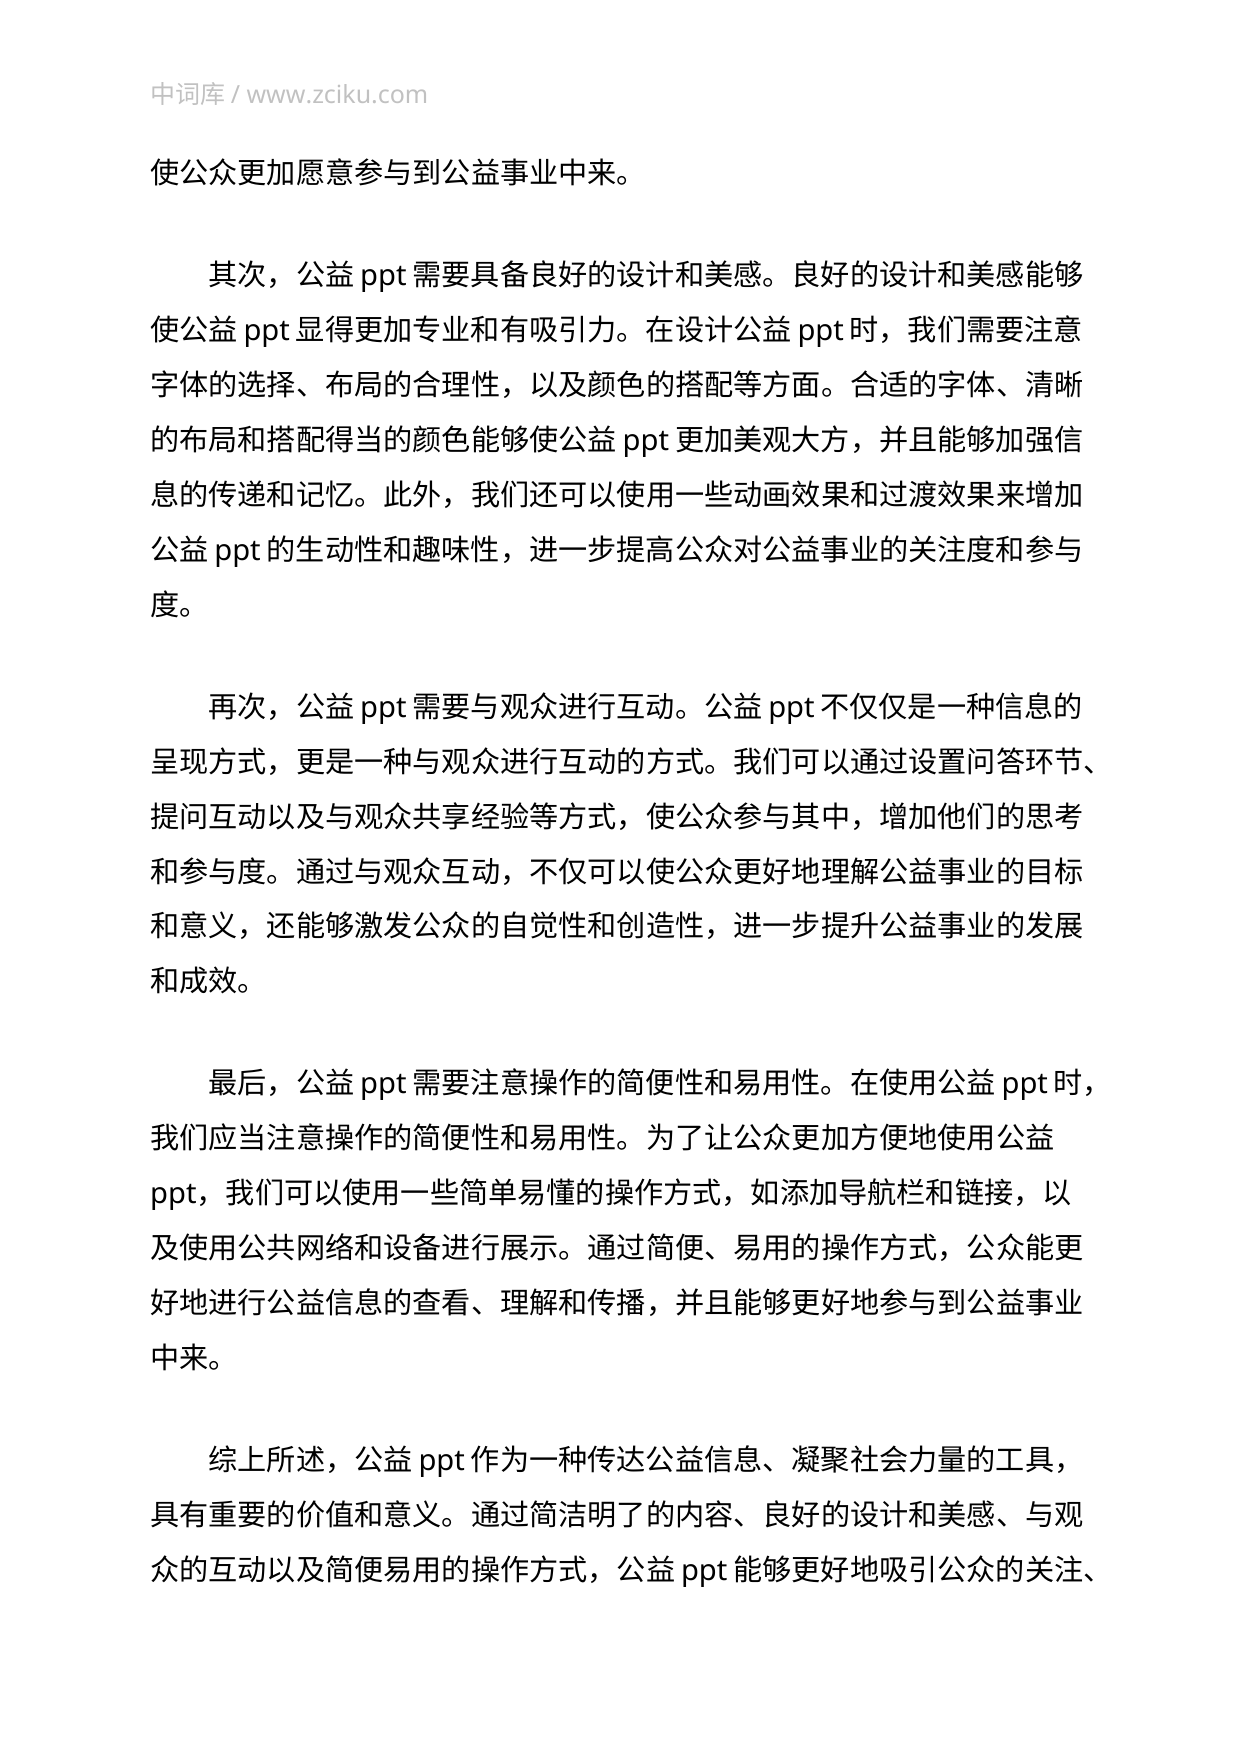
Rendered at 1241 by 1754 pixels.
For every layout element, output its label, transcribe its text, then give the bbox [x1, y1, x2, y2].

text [150, 1436, 1090, 1588]
text 再次，公益ppt需要与观众进行互动。公益ppt不仅仅是一种信息的呈现方式，更是一种与观众进行互动的方式。我们可以通过设置问答环节、提问互动以及与观众共享经验等方式，使公众参与其中，增加他们的思考和参与度。通过与观众互动，不仅可以使公众更好地理解公益事业的目标和意义，还能够激发公众的自觉性和创造性，进一步提升公益事业的发展和成效。 [150, 683, 1090, 1000]
text 其次，公益ppt需要具备良好的设计和美感。良好的设计和美感能够使公益ppt显得更加专业和有吸引力。在设计公益ppt时，我们需要注意字体的选择、布局的合理性，以及颜色的搭配等方面。合适的字体、清晰的布局和搭配得当的颜色能够使公益ppt更加美观大方，并且能够加强信息的传递和记忆。此外，我们还可以使用一些动画效果和过渡效果来增加公益ppt的生动性和趣味性，进一步提高公众对公益事业的关注度和参与度。 [150, 252, 1090, 624]
text 最后，公益ppt需要注意操作的简便性和易用性。在使用公益ppt时，我们应当注意操作的简便性和易用性。为了让公众更加方便地使用公益ppt，我们可以使用一些简单易懂的操作方式，如添加导航栏和链接，以及使用公共网络和设备进行展示。通过简便、易用的操作方式，公众能更好地进行公益信息的查看、理解和传播，并且能够更好地参与到公益事业中来。 [150, 1060, 1090, 1377]
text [150, 150, 1090, 192]
